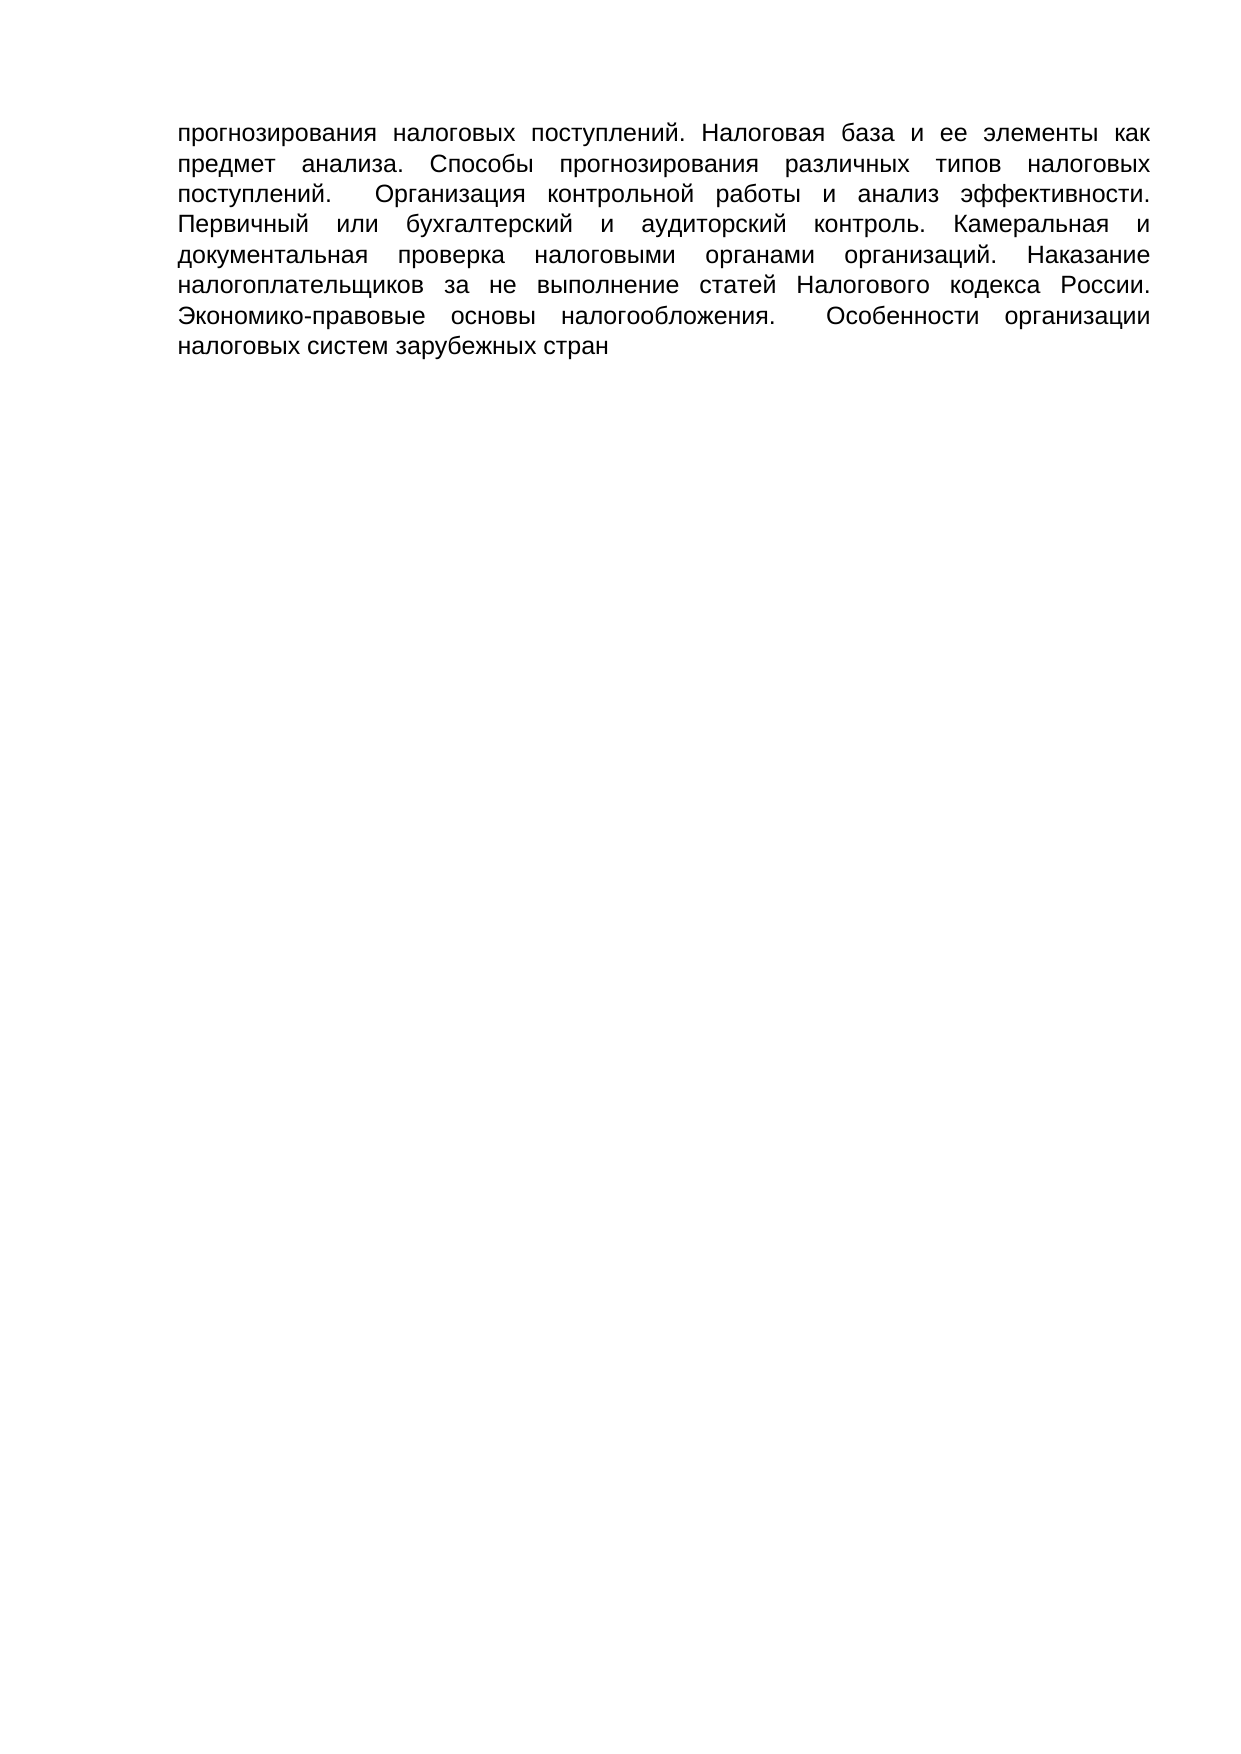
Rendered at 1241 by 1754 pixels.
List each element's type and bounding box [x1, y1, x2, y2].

list [177, 118, 1152, 360]
